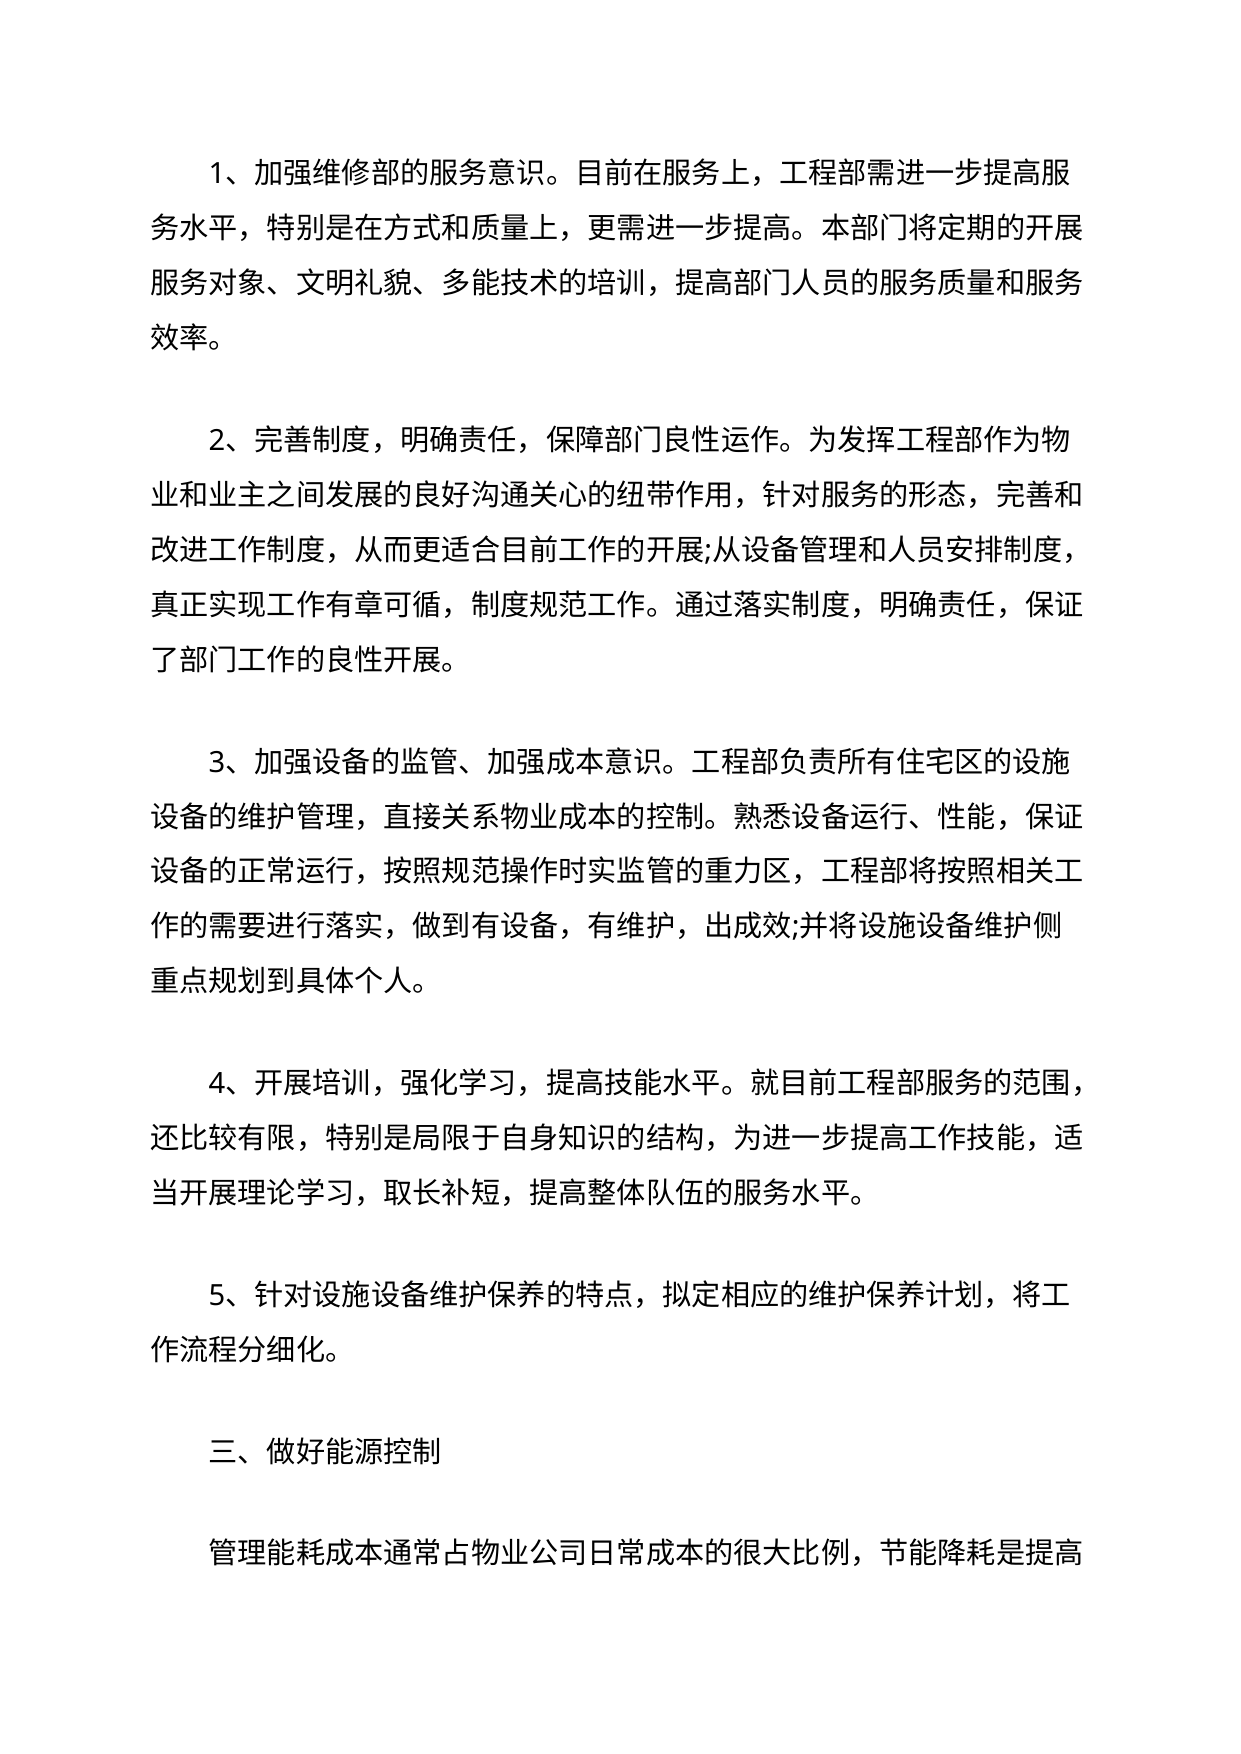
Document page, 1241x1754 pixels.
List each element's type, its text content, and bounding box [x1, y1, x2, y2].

text 4、开展培训，强化学习，提高技能水平。就目前工程部服务的范围，还比较有限，特别是局限于自身知识的结构，为进一步提高工作技能，适当开展理论学习，取长补短，提高整体队伍的服务水平。 [150, 1060, 1090, 1212]
text 2、完善制度，明确责任，保障部门良性运作。为发挥工程部作为物业和业主之间发展的良好沟通关心的纽带作用，针对服务的形态，完善和改进工作制度，从而更适合目前工作的开展;从设备管理和人员安排制度，真正实现工作有章可循，制度规范工作。通过落实制度，明确责任，保证了部门工作的良性开展。 [150, 417, 1090, 679]
text 三、做好能源控制 [150, 1428, 1090, 1470]
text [150, 1530, 1090, 1572]
text 1、加强维修部的服务意识。目前在服务上，工程部需进一步提高服务水平，特别是在方式和质量上，更需进一步提高。本部门将定期的开展服务对象、文明礼貌、多能技术的培训，提高部门人员的服务质量和服务效率。 [150, 150, 1090, 357]
text 5、针对设施设备维护保养的特点，拟定相应的维护保养计划，将工作流程分细化。 [150, 1271, 1090, 1369]
text 3、加强设备的监管、加强成本意识。工程部负责所有住宅区的设施设备的维护管理，直接关系物业成本的控制。熟悉设备运行、性能，保证设备的正常运行，按照规范操作时实监管的重力区，工程部将按照相关工作的需要进行落实，做到有设备，有维护，出成效;并将设施设备维护侧重点规划到具体个人。 [150, 738, 1090, 1000]
